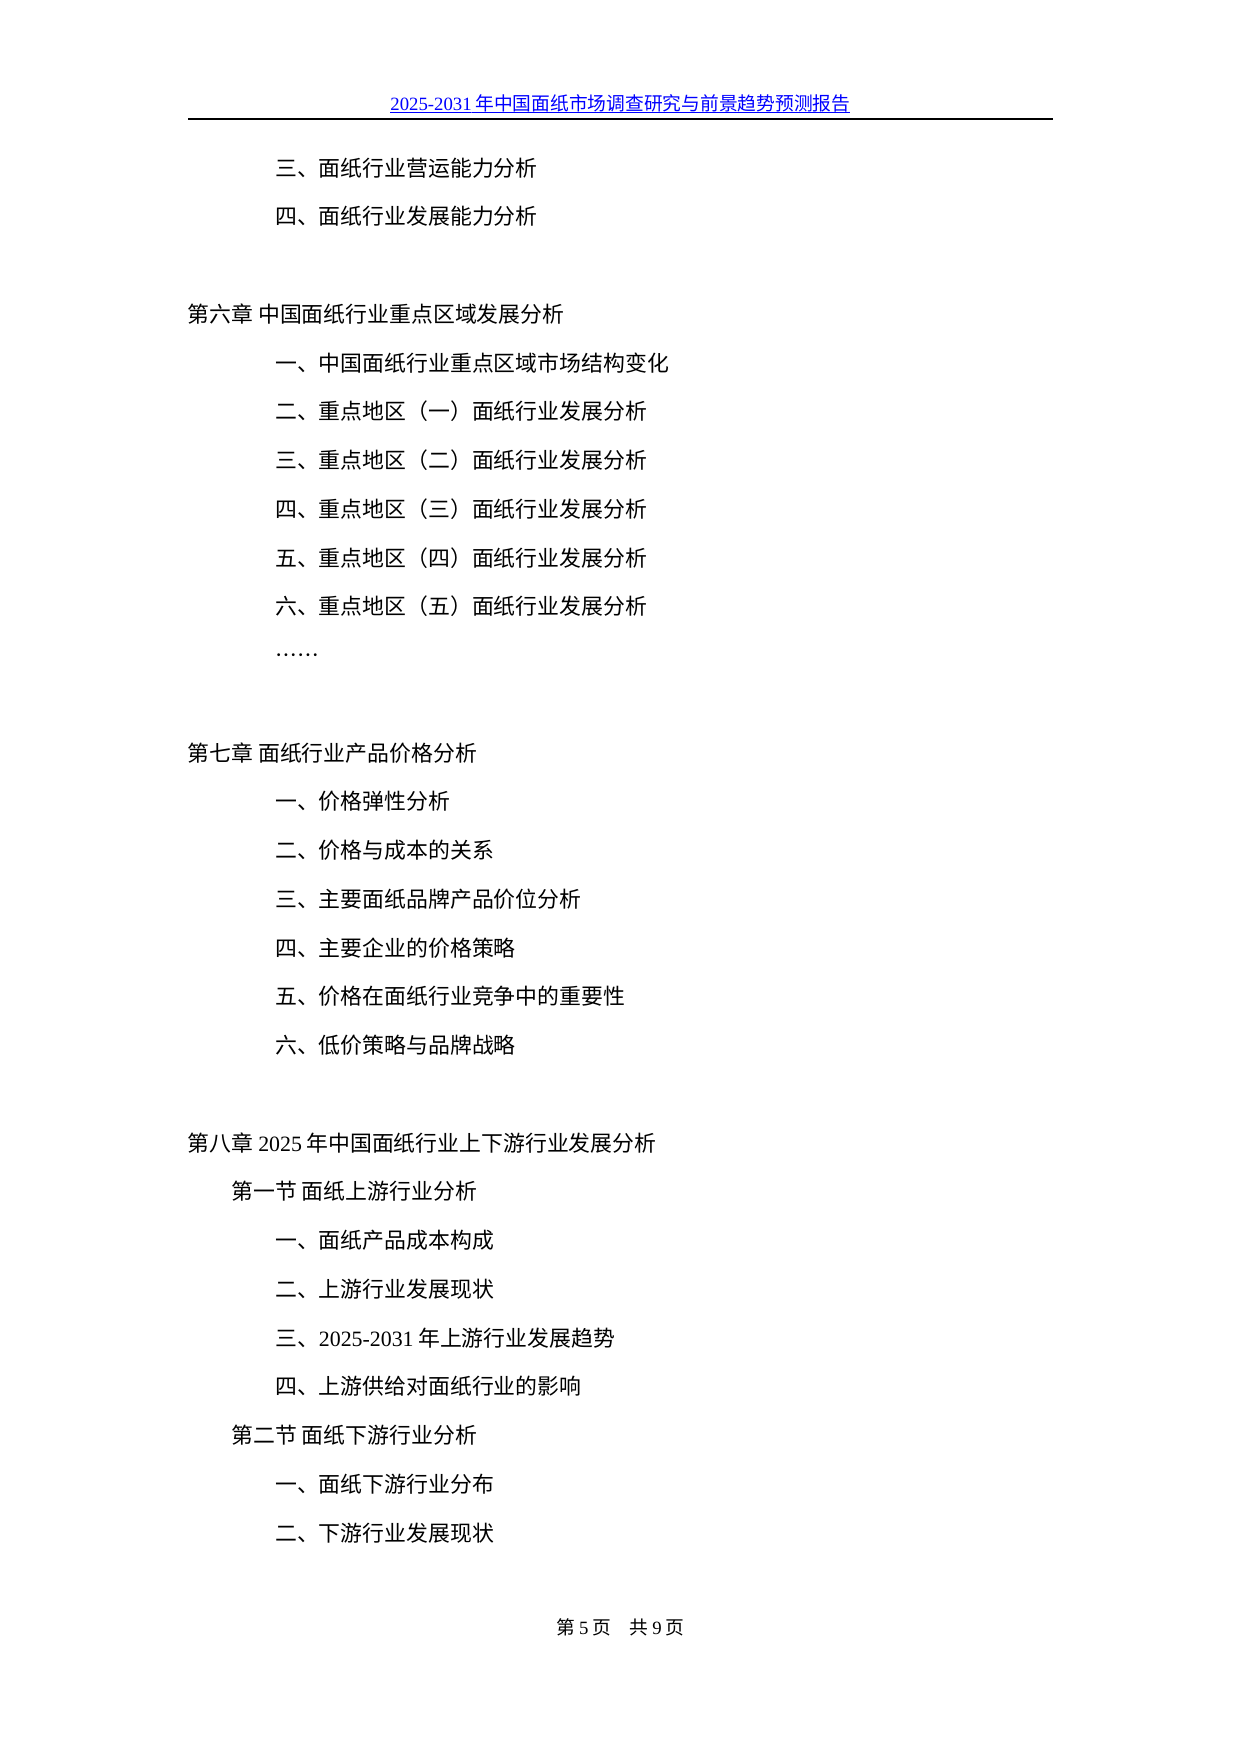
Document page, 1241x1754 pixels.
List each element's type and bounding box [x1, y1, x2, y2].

text [187, 150, 1053, 1548]
